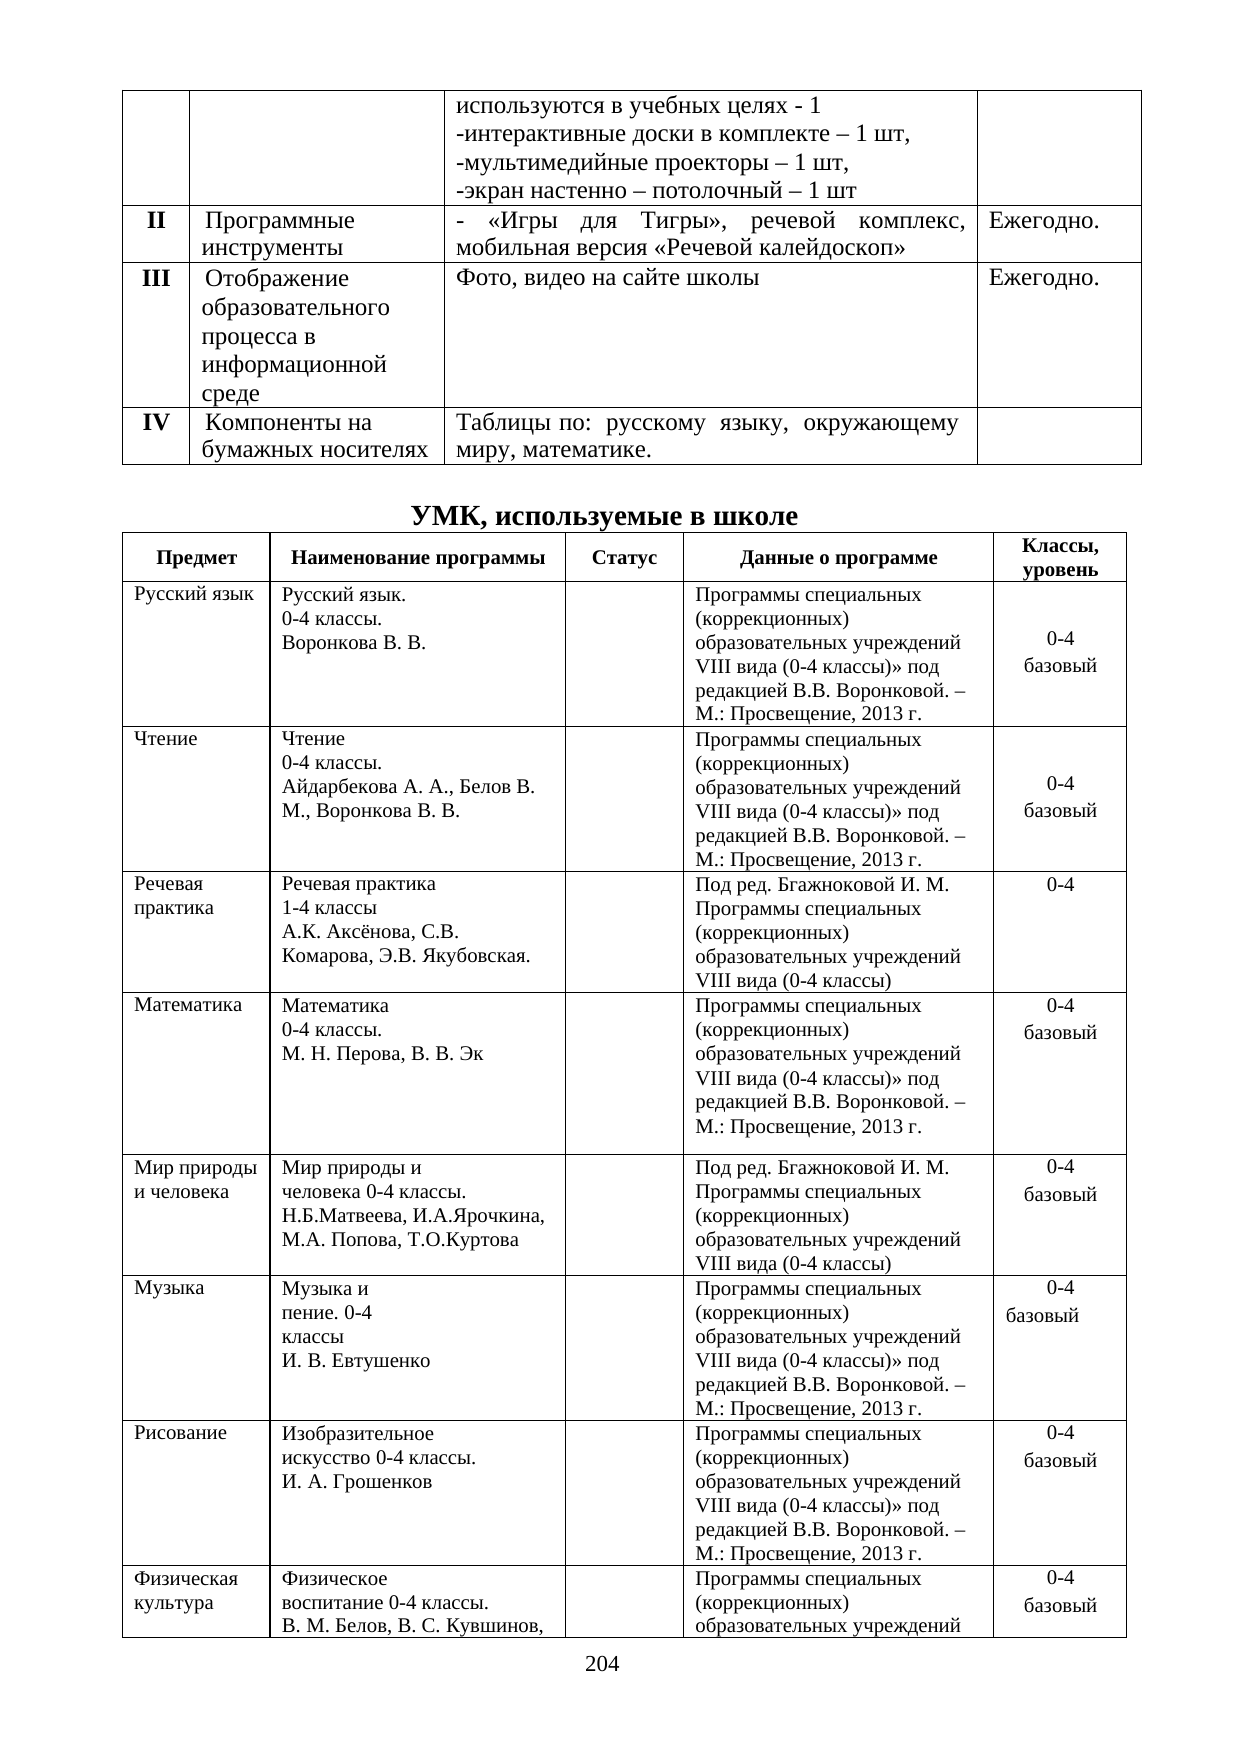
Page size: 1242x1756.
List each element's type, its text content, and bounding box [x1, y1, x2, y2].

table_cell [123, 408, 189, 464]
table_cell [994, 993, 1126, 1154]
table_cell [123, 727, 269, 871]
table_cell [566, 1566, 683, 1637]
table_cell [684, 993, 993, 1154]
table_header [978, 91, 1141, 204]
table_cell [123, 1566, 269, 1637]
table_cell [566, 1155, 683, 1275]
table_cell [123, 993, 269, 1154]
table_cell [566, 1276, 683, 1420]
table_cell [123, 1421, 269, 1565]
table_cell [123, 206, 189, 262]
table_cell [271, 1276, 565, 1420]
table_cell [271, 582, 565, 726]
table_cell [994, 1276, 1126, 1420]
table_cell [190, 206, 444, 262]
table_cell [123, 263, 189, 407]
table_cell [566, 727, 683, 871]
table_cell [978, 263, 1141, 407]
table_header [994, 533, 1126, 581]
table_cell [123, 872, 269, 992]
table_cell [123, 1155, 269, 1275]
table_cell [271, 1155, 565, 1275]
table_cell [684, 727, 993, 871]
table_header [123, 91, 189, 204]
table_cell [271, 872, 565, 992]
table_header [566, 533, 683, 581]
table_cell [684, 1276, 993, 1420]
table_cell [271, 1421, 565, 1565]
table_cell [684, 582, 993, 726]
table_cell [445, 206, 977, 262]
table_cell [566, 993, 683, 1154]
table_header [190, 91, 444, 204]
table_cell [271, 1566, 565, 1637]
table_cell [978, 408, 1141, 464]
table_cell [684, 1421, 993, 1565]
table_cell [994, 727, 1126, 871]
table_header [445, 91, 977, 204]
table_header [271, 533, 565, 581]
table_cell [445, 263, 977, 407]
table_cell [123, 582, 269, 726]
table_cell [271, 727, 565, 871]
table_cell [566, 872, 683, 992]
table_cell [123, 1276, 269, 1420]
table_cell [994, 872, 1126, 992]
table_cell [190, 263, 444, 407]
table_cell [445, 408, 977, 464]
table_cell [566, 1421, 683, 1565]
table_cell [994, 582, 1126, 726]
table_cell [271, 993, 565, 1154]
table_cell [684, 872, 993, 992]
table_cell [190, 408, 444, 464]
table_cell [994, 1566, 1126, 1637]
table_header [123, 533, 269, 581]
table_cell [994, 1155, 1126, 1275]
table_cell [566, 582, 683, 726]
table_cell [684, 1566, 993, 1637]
subtitle УМК, используемые в школе [78, 498, 1131, 532]
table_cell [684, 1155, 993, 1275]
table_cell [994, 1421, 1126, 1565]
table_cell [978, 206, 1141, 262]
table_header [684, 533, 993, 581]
